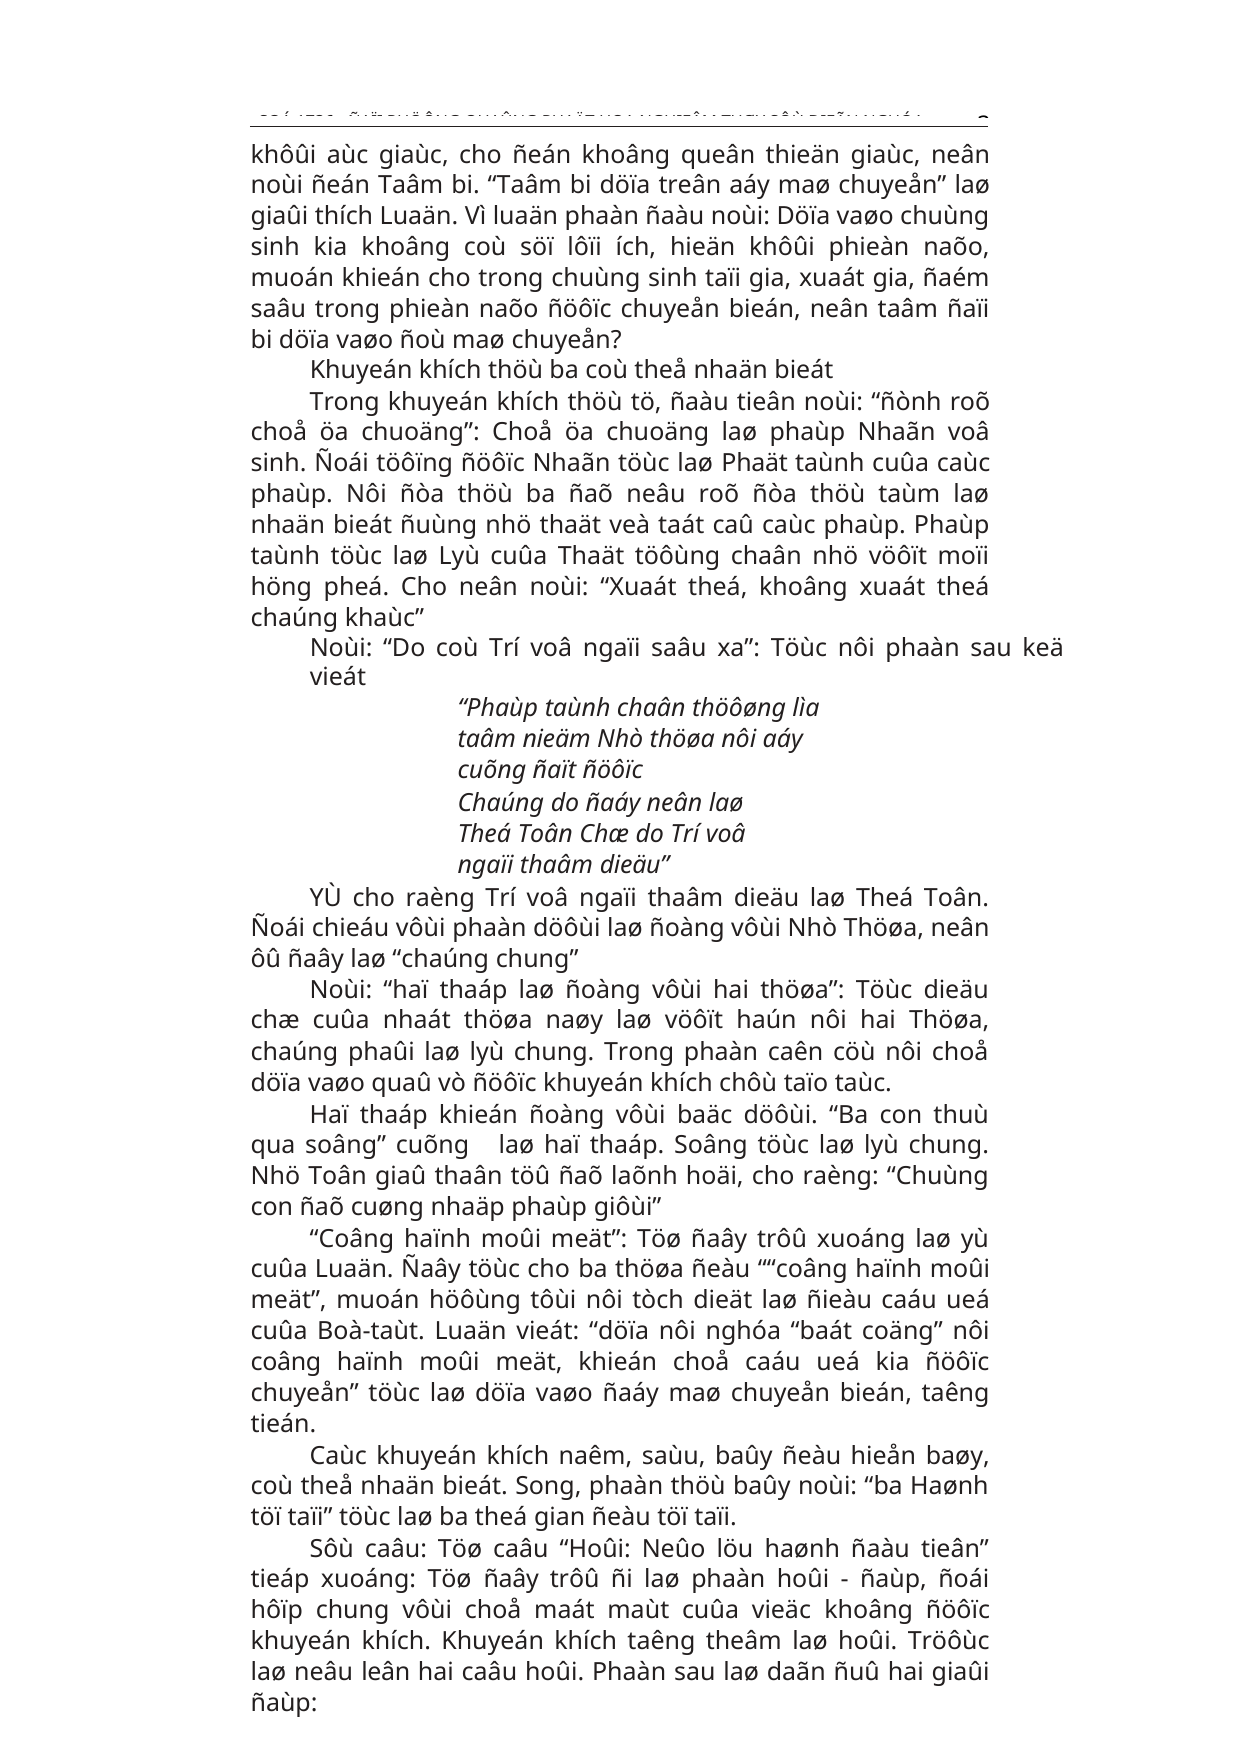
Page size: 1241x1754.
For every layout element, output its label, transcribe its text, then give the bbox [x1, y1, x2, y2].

text “Phaùp taùnh chaân thöôøng lìa taâm nieäm Nhò thöøa nôi aáy cuõng ñaït ñöôïc [457, 692, 874, 786]
text khôûi aùc giaùc, cho ñeán khoâng queân thieän giaùc, neân noùi ñeán Taâm bi. “Taâm bi döïa treân aáy maø chuyeån” laø giaûi thích Luaän. Vì luaän phaàn ñaàu noùi: Döïa vaøo chuùng sinh kia khoâng coù söï lôïi ích, hieän khôûi phieàn naõo, muoán khieán cho trong chuùng sinh taïi gia, xuaát gia, ñaém saâu trong phieàn naõo ñöôïc chuyeån bieán, neân taâm ñaïi bi döïa vaøo ñoù maø chuyeån? [250, 138, 990, 356]
text Haï thaáp khieán ñoàng vôùi baäc döôùi. “Ba con thuù qua soâng” cuõng laø haï thaáp. Soâng töùc laø lyù chung. Nhö Toân giaû thaân töû ñaõ laõnh hoäi, cho raèng: “Chuùng con ñaõ cuøng nhaäp phaùp giôùi” [250, 1098, 990, 1222]
text Trong khuyeán khích thöù tö, ñaàu tieân noùi: “ñònh roõ choå öa chuoäng”: Choå öa chuoäng laø phaùp Nhaãn voâ sinh. Ñoái töôïng ñöôïc Nhaãn töùc laø Phaät taùnh cuûa caùc phaùp. Nôi ñòa thöù ba ñaõ neâu roõ ñòa thöù taùm laø nhaän bieát ñuùng nhö thaät veà taát caû caùc phaùp. Phaùp taùnh töùc laø Lyù cuûa Thaät töôùng chaân nhö vöôït moïi höng pheá. Cho neân noùi: “Xuaát theá, khoâng xuaát theá chaúng khaùc” [250, 385, 990, 633]
text Sôù caâu: Töø caâu “Hoûi: Neûo löu haønh ñaàu tieân” tieáp xuoáng: Töø ñaây trôû ñi laø phaàn hoûi - ñaùp, ñoái hôïp chung vôùi choå maát maùt cuûa vieäc khoâng ñöôïc khuyeán khích. Khuyeán khích taêng theâm laø hoûi. Tröôùc laø neâu leân hai caâu hoûi. Phaàn sau laø daãn ñuû hai giaûi ñaùp: [250, 1533, 990, 1719]
text YÙ cho raèng Trí voâ ngaïi thaâm dieäu laø Theá Toân. Ñoái chieáu vôùi phaàn döôùi laø ñoàng vôùi Nhò Thöøa, neân ôû ñaây laø “chaúng chung” [250, 881, 990, 974]
text “Coâng haïnh moûi meät”: Töø ñaây trôû xuoáng laø yù cuûa Luaän. Ñaây töùc cho ba thöøa ñeàu ““coâng haïnh moûi meät”, muoán höôùng tôùi nôi tòch dieät laø ñieàu caáu ueá cuûa Boà-taùt. Luaän vieát: “döïa nôi nghóa “baát coäng” nôi coâng haïnh moûi meät, khieán choå caáu ueá kia ñöôïc chuyeån” töùc laø döïa vaøo ñaáy maø chuyeån bieán, taêng tieán. [250, 1222, 990, 1439]
text Chaúng do ñaáy neân laø Theá Toân Chæ do Trí voâ ngaïi thaâm dieäu” [457, 786, 797, 881]
text Caùc khuyeán khích naêm, saùu, baûy ñeàu hieån baøy, coù theå nhaän bieát. Song, phaàn thöù baûy noùi: “ba Haønh töï taïi” töùc laø ba theá gian ñeàu töï taïi. [250, 1439, 990, 1533]
text Noùi: “Do coù Trí voâ ngaïi saâu xa”: Töùc nôi phaàn sau keä vieát [309, 633, 1065, 691]
text Noùi: “haï thaáp laø ñoàng vôùi hai thöøa”: Töùc dieäu chæ cuûa nhaát thöøa naøy laø vöôït haún nôi hai Thöøa, chaúng phaûi laø lyù chung. Trong phaàn caên cöù nôi choå döïa vaøo quaû vò ñöôïc khuyeán khích chôù taïo taùc. [250, 974, 990, 1098]
text Khuyeán khích thöù ba coù theå nhaän bieát [309, 356, 1065, 384]
